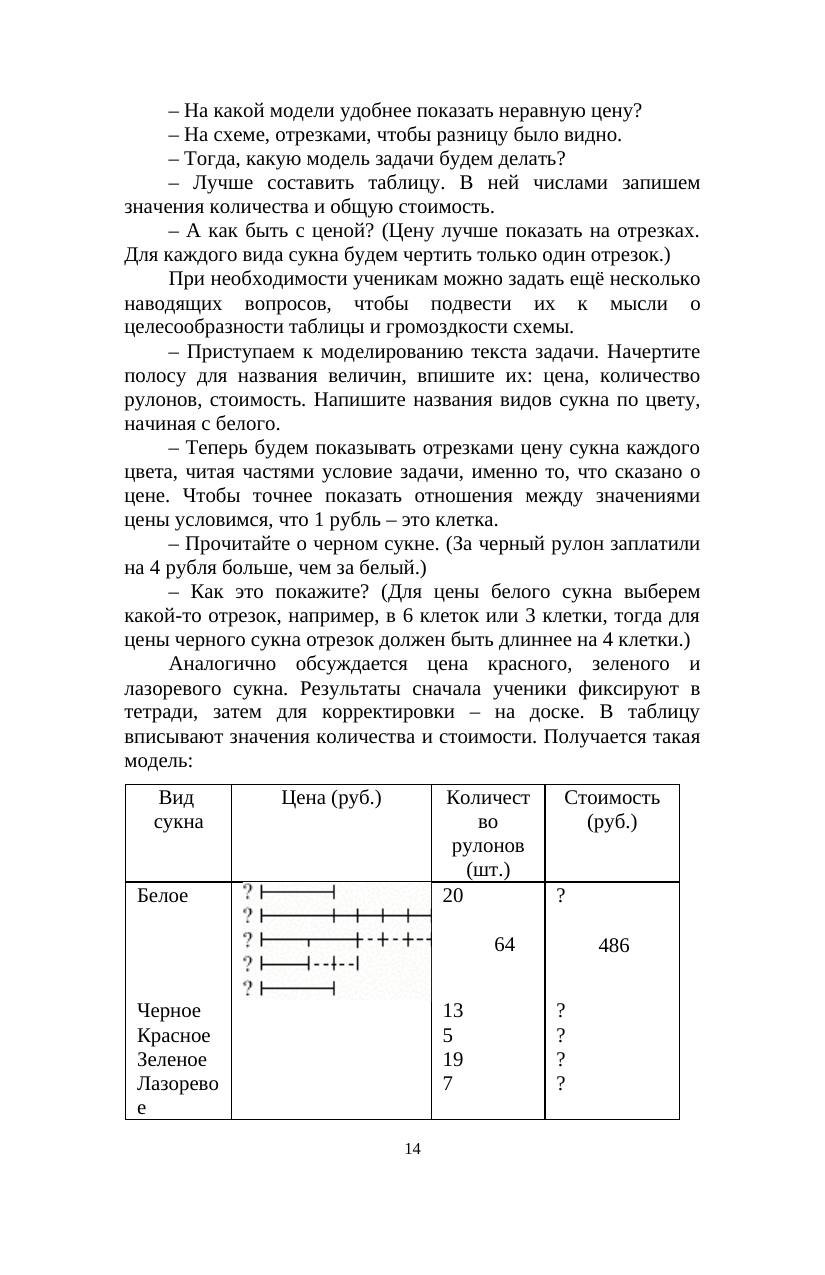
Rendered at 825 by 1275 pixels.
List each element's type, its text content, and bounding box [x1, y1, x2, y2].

text Аналогично обсуждается цена красного, зеленого и лазоревого сукна. Результаты сначала ученики фиксируют в тетради, затем для корректировки – на доске. В таблицу вписывают значения количества и стоимости. Получается такая модель: [124, 651, 701, 772]
text – Лучше составить таблицу. В ней числами запишем значения количества и общую стоимость. [124, 170, 701, 218]
table_cell Лазоревое [126, 1071, 231, 1119]
text – Приступаем к моделированию текста задачи. Начертите полосу для названия величин, впишите их: цена, количество рулонов, стоимость. Напишите названия видов сукна по цвету, начиная с белого. [124, 338, 701, 435]
table_cell Черное [126, 998, 231, 1022]
text – А как быть с ценой? (Цену лучше показать на отрезках. Для каждого вида сукна будем чертить только один отрезок.) [124, 218, 701, 266]
table_cell 5 [432, 1023, 544, 1047]
text – Как это покажите? (Для цены белого сукна выберем какой-то отрезок, например, в 6 клеток или 3 клетки, тогда для цены черного сукна отрезок должен быть длиннее на 4 клетки.) [124, 579, 701, 651]
table_header Вид сукна [126, 785, 231, 881]
text – Теперь будем показывать отрезками цену сукна каждого цвета, читая частями условие задачи, именно то, что сказано о цене. Чтобы точнее показать отношения между значениями цены условимся, что 1 рубль – это клетка. [124, 435, 701, 531]
table_header Количество рулонов (шт.) [432, 785, 544, 881]
table_header Стоимость (руб.) [546, 785, 679, 881]
text – Прочитайте о черном сукне. (За черный рулон заплатили на 4 рубля больше, чем за белый.) [124, 531, 701, 579]
table_cell 13 [432, 998, 544, 1022]
picture [242, 882, 432, 1002]
table_cell 19 [432, 1047, 544, 1071]
table_cell 7 [432, 1071, 544, 1119]
table_cell ? [546, 883, 679, 997]
table_cell Красное [126, 1023, 231, 1047]
table_cell ? [546, 1047, 679, 1071]
text – Тогда, какую модель задачи будем делать? [124, 146, 701, 170]
table_cell [232, 883, 431, 1119]
table_cell ? [546, 1023, 679, 1047]
table_header Цена (руб.) [232, 785, 431, 881]
table_cell Белое [126, 883, 231, 997]
table_cell 20 [432, 883, 544, 997]
table_cell ? [546, 1071, 679, 1119]
text При необходимости ученикам можно задать ещё несколько наводящих вопросов, чтобы подвести их к мысли о целесообразности таблицы и громоздкости схемы. [124, 266, 701, 338]
table_cell Зеленое [126, 1047, 231, 1071]
text – На какой модели удобнее показать неравную цену? [124, 98, 701, 122]
table_cell ? [546, 998, 679, 1022]
text – На схеме, отрезками, чтобы разницу было видно. [124, 122, 701, 146]
